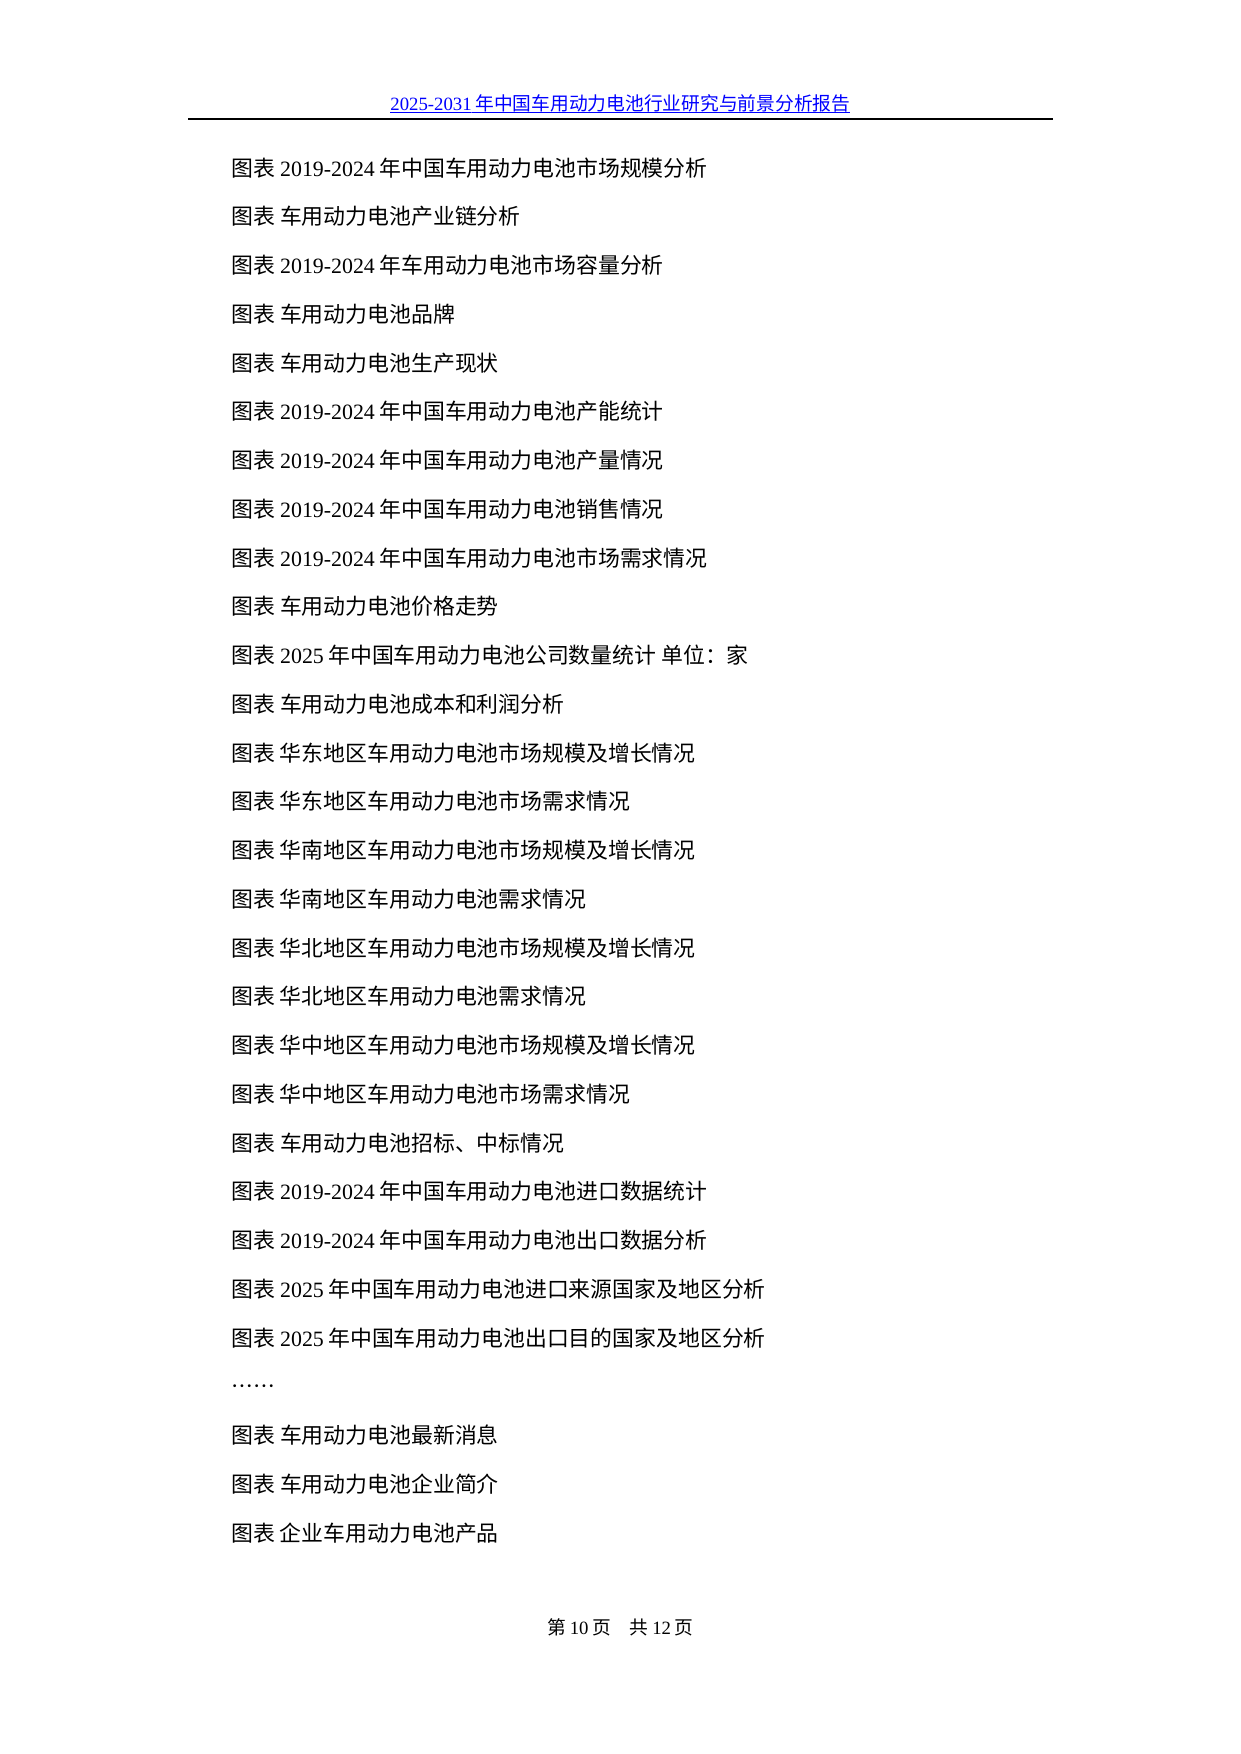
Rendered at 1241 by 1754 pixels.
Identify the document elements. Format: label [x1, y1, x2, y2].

text [187, 150, 1053, 1548]
